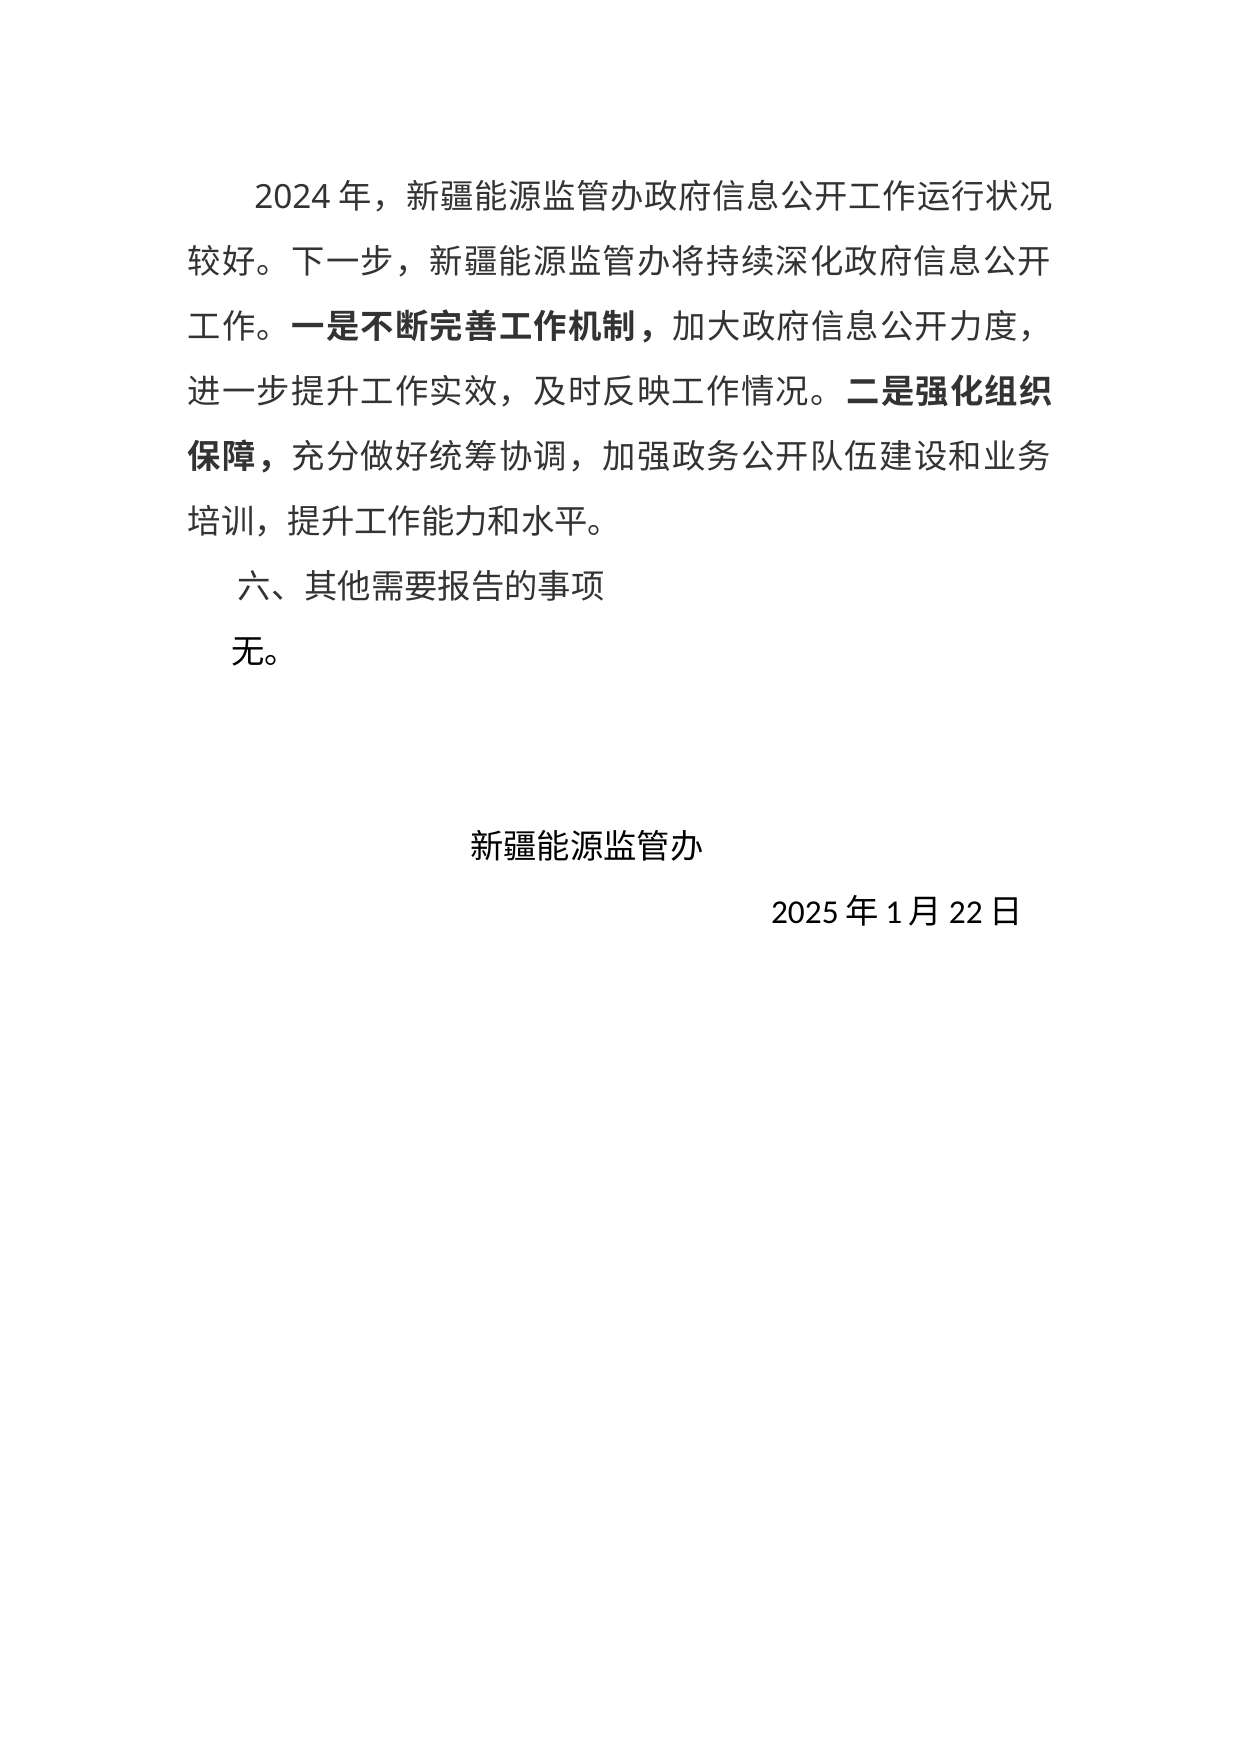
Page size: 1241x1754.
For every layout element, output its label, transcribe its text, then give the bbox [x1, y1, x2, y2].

text 无。 [187, 617, 1053, 682]
text 2024年，新疆能源监管办政府信息公开工作运行状况较好。下一步，新疆能源监管办将持续深化政府信息公开工作。一是不断完善工作机制，加大政府信息公开力度，进一步提升工作实效，及时反映工作情况。二是强化组织保障，充分做好统筹协调，加强政务公开队伍建设和业务培训，提升工作能力和水平。 [187, 162, 1053, 552]
text 2025年1月22日 [187, 877, 1053, 942]
text 新疆能源监管办 [187, 812, 1053, 877]
text 六、其他需要报告的事项 [187, 552, 1053, 617]
